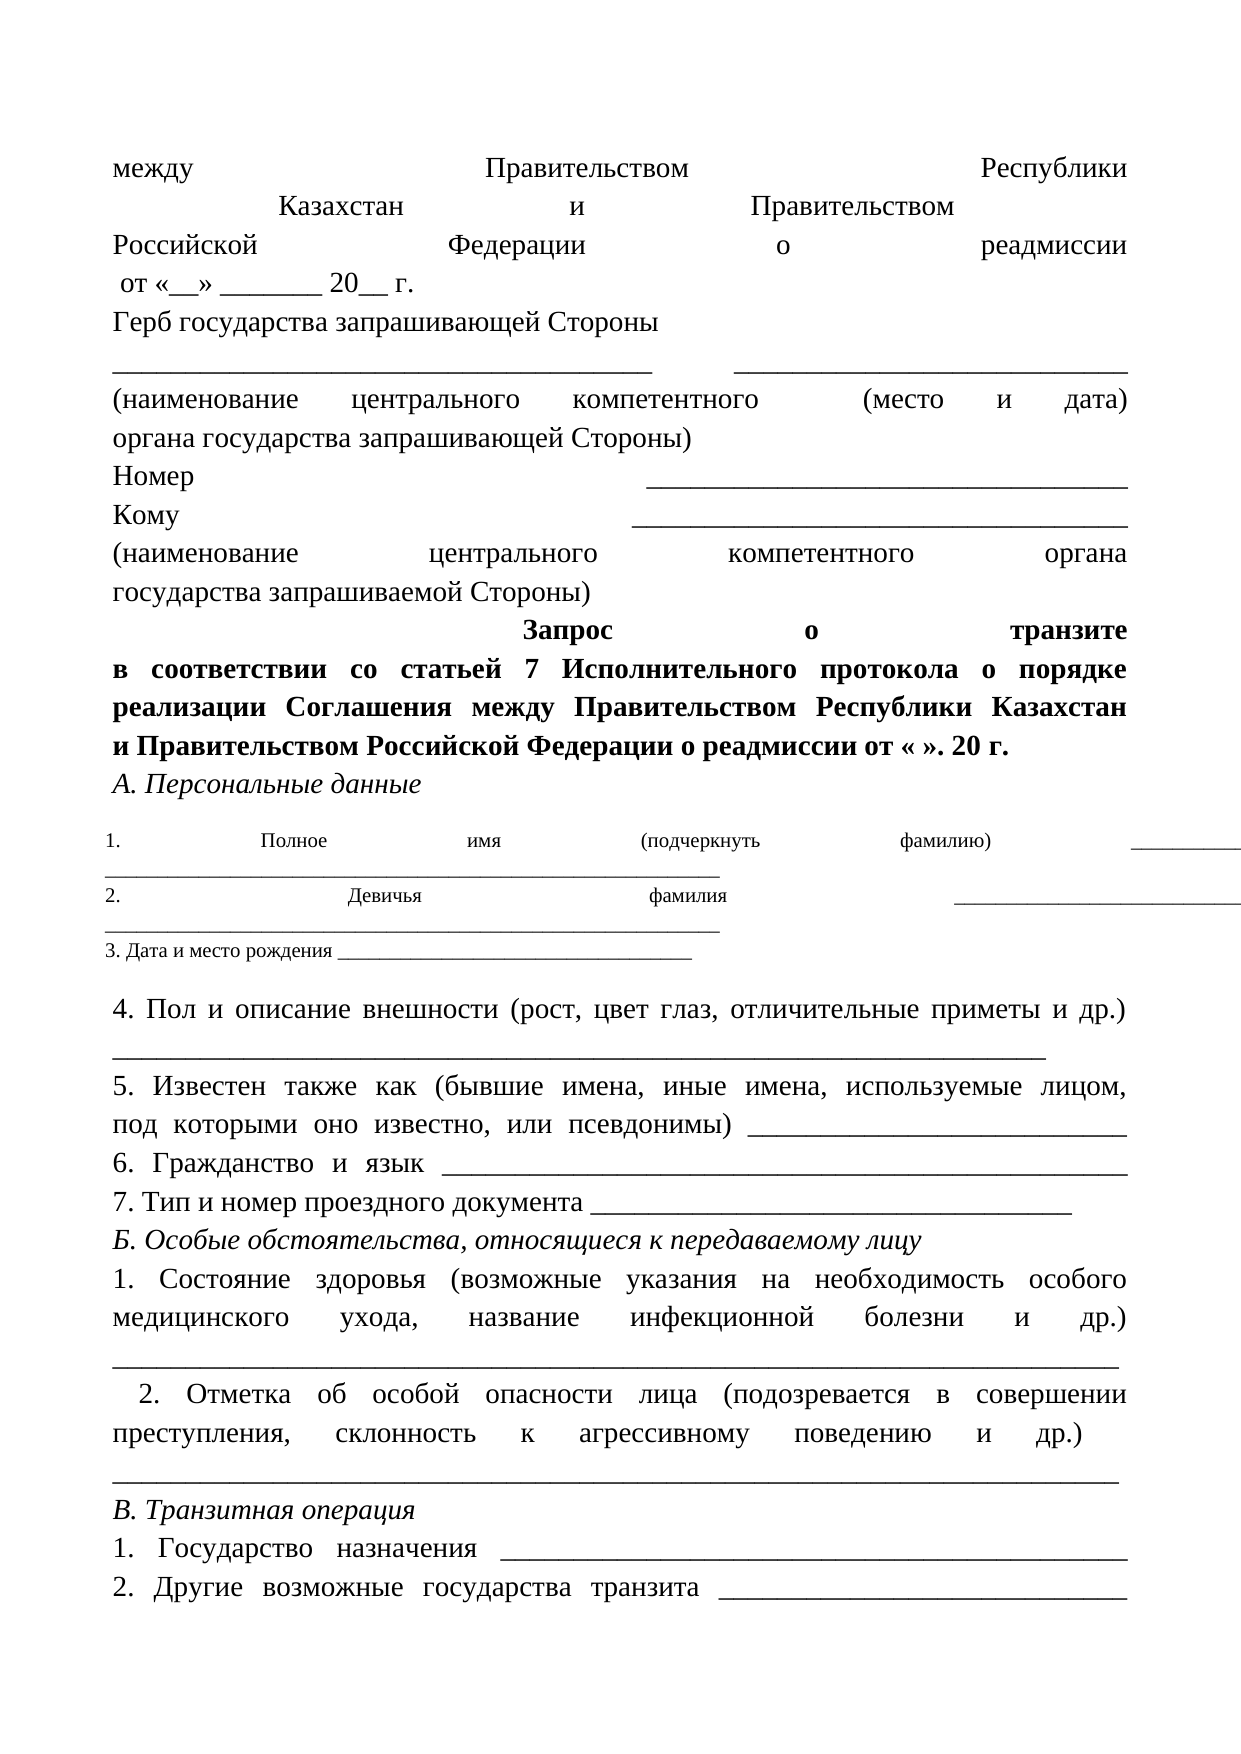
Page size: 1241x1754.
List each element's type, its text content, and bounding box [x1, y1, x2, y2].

text _____________________________________ ___________________________ (наименование центрального компетентного (место и дата) органа государства запрашивающей Стороны) [112, 343, 1128, 453]
table_header 1. Полное имя (подчеркнуть фамилию) _______________________ ___________________________________________________________ 2. Девичья фамилия ________________________________________ ___________________________________________________________ 3. Дата и место рождения __________________________________ [101, 805, 1240, 991]
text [112, 150, 1128, 299]
text 4. Пол и описание внешности (рост, цвет глаз, отличительные приметы и др.) ________________________________________________________________ 5. Известен также как (бывшие имена, иные имена, используемые лицом, под которыми оно известно, или псевдонимы) __________________________ 6. Гражданство и язык _______________________________________________ 7. Тип и номер проездного документа _________________________________ [112, 991, 1128, 1217]
text А. Персональные данные [112, 767, 1128, 800]
text Герб государства запрашивающей Стороны [112, 304, 1128, 338]
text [112, 1531, 1128, 1603]
text В. Транзитная операция [112, 1492, 1128, 1526]
text Номер _________________________________ Кому __________________________________ (наименование центрального компетентного органа государства запрашиваемой Стороны) [112, 458, 1128, 607]
text Запрос о транзите в соответствии со статьей 7 Исполнительного протокола о порядке реализации Соглашения между Правительством Республики Казахстан и Правительством Российской Федерации о реадмиссии от « ». 20 г. [112, 612, 1128, 762]
text 1. Состояние здоровья (возможные указания на необходимость особого медицинского ухода, название инфекционной болезни и др.) _____________________________________________________________________ 2. Отметка об особой опасности лица (подозревается в совершении преступления, склонность к агрессивному поведению и др.) _____________________________________________________________________ [112, 1261, 1128, 1487]
text Б. Особые обстоятельства, относящиеся к передаваемому лицу [112, 1222, 1128, 1256]
